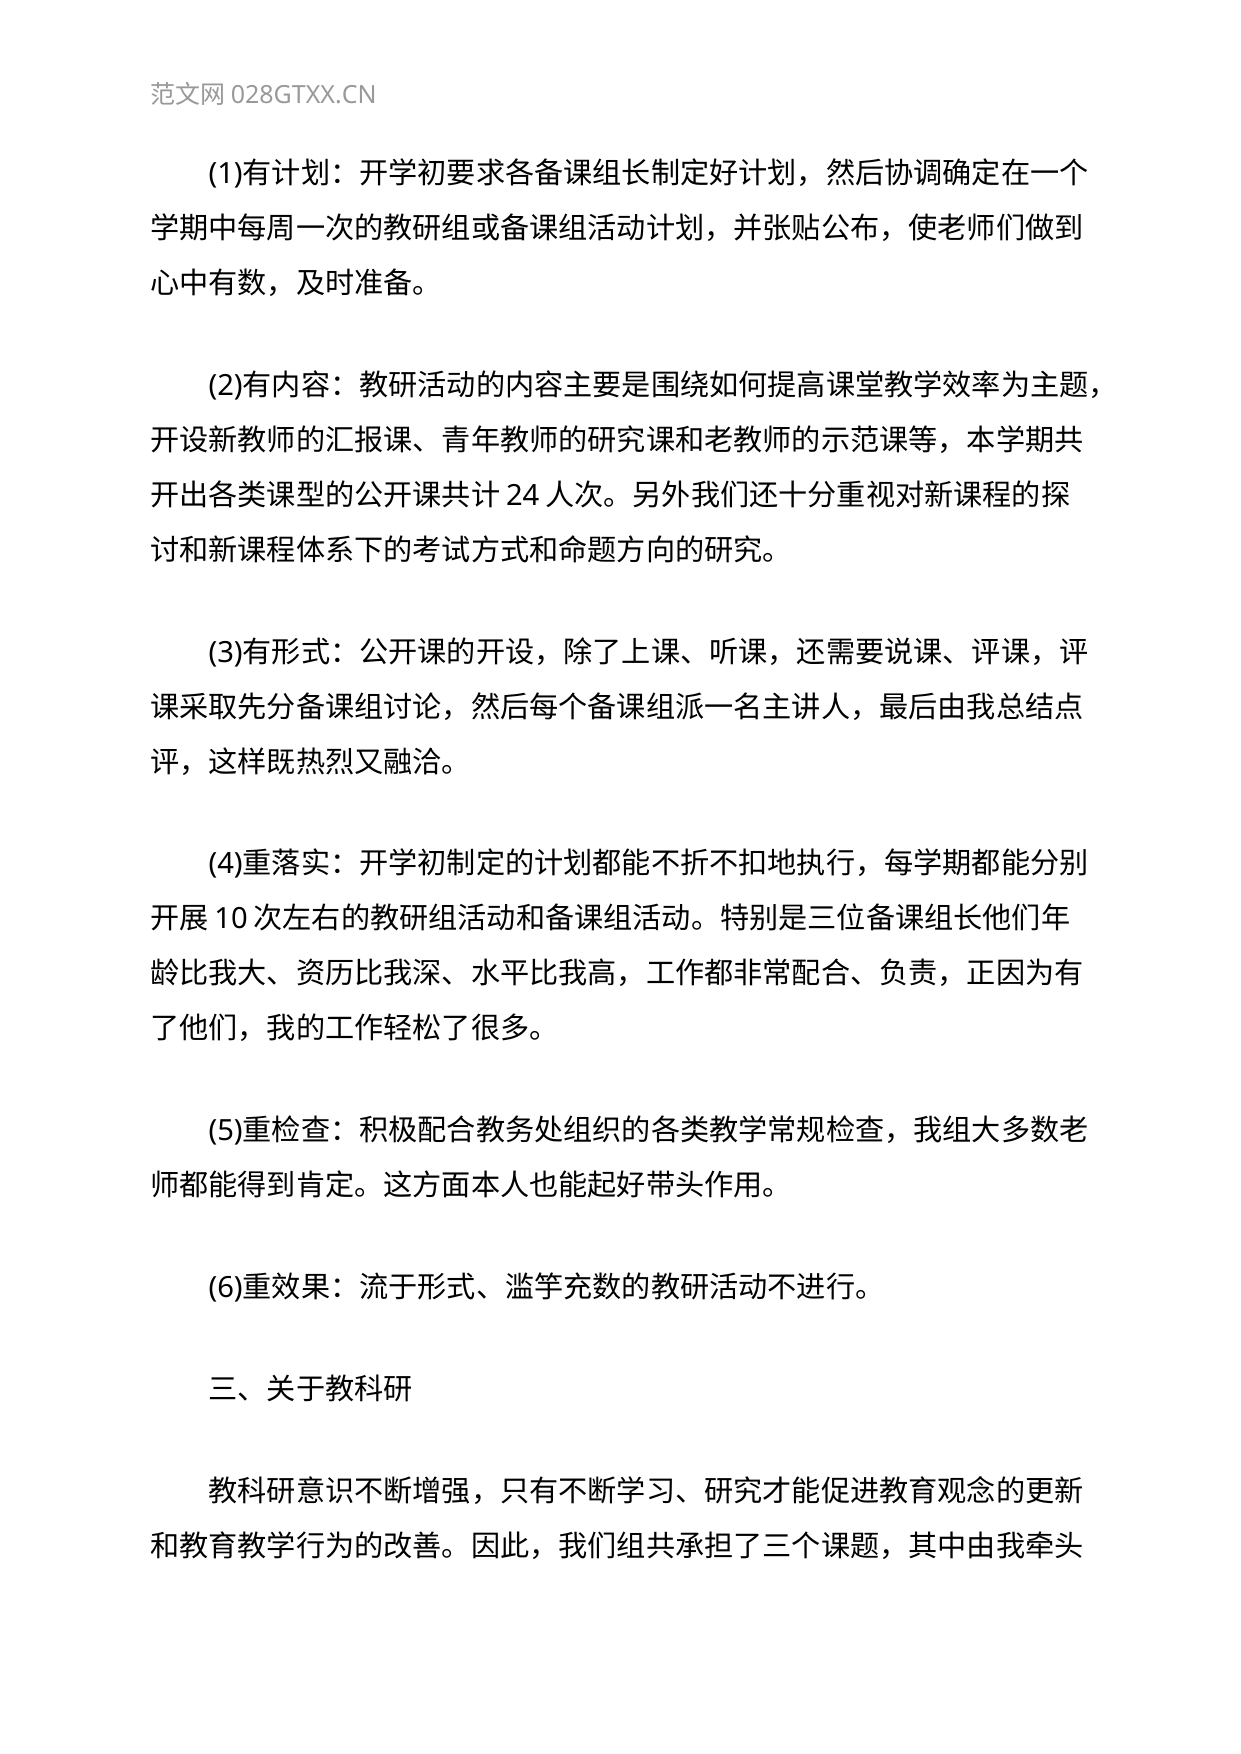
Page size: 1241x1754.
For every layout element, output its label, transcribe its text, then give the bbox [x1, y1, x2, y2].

text (4)重落实：开学初制定的计划都能不折不扣地执行，每学期都能分别开展10次左右的教研组活动和备课组活动。特别是三位备课组长他们年龄比我大、资历比我深、水平比我高，工作都非常配合、负责，正因为有了他们，我的工作轻松了很多。 [150, 840, 1090, 1047]
text (2)有内容：教研活动的内容主要是围绕如何提高课堂教学效率为主题，开设新教师的汇报课、青年教师的研究课和老教师的示范课等，本学期共开出各类课型的公开课共计24人次。另外我们还十分重视对新课程的探讨和新课程体系下的考试方式和命题方向的研究。 [150, 362, 1090, 569]
text (3)有形式：公开课的开设，除了上课、听课，还需要说课、评课，评课采取先分备课组讨论，然后每个备课组派一名主讲人，最后由我总结点评，这样既热烈又融洽。 [150, 628, 1090, 781]
text 三、关于教科研 [150, 1365, 1090, 1408]
text (1)有计划：开学初要求各备课组长制定好计划，然后协调确定在一个学期中每周一次的教研组或备课组活动计划，并张贴公布，使老师们做到心中有数，及时准备。 [150, 150, 1090, 302]
text (5)重检查：积极配合教务处组织的各类教学常规检查，我组大多数老师都能得到肯定。这方面本人也能起好带头作用。 [150, 1107, 1090, 1204]
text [150, 1467, 1090, 1564]
text (6)重效果：流于形式、滥竽充数的教研活动不进行。 [150, 1263, 1090, 1306]
